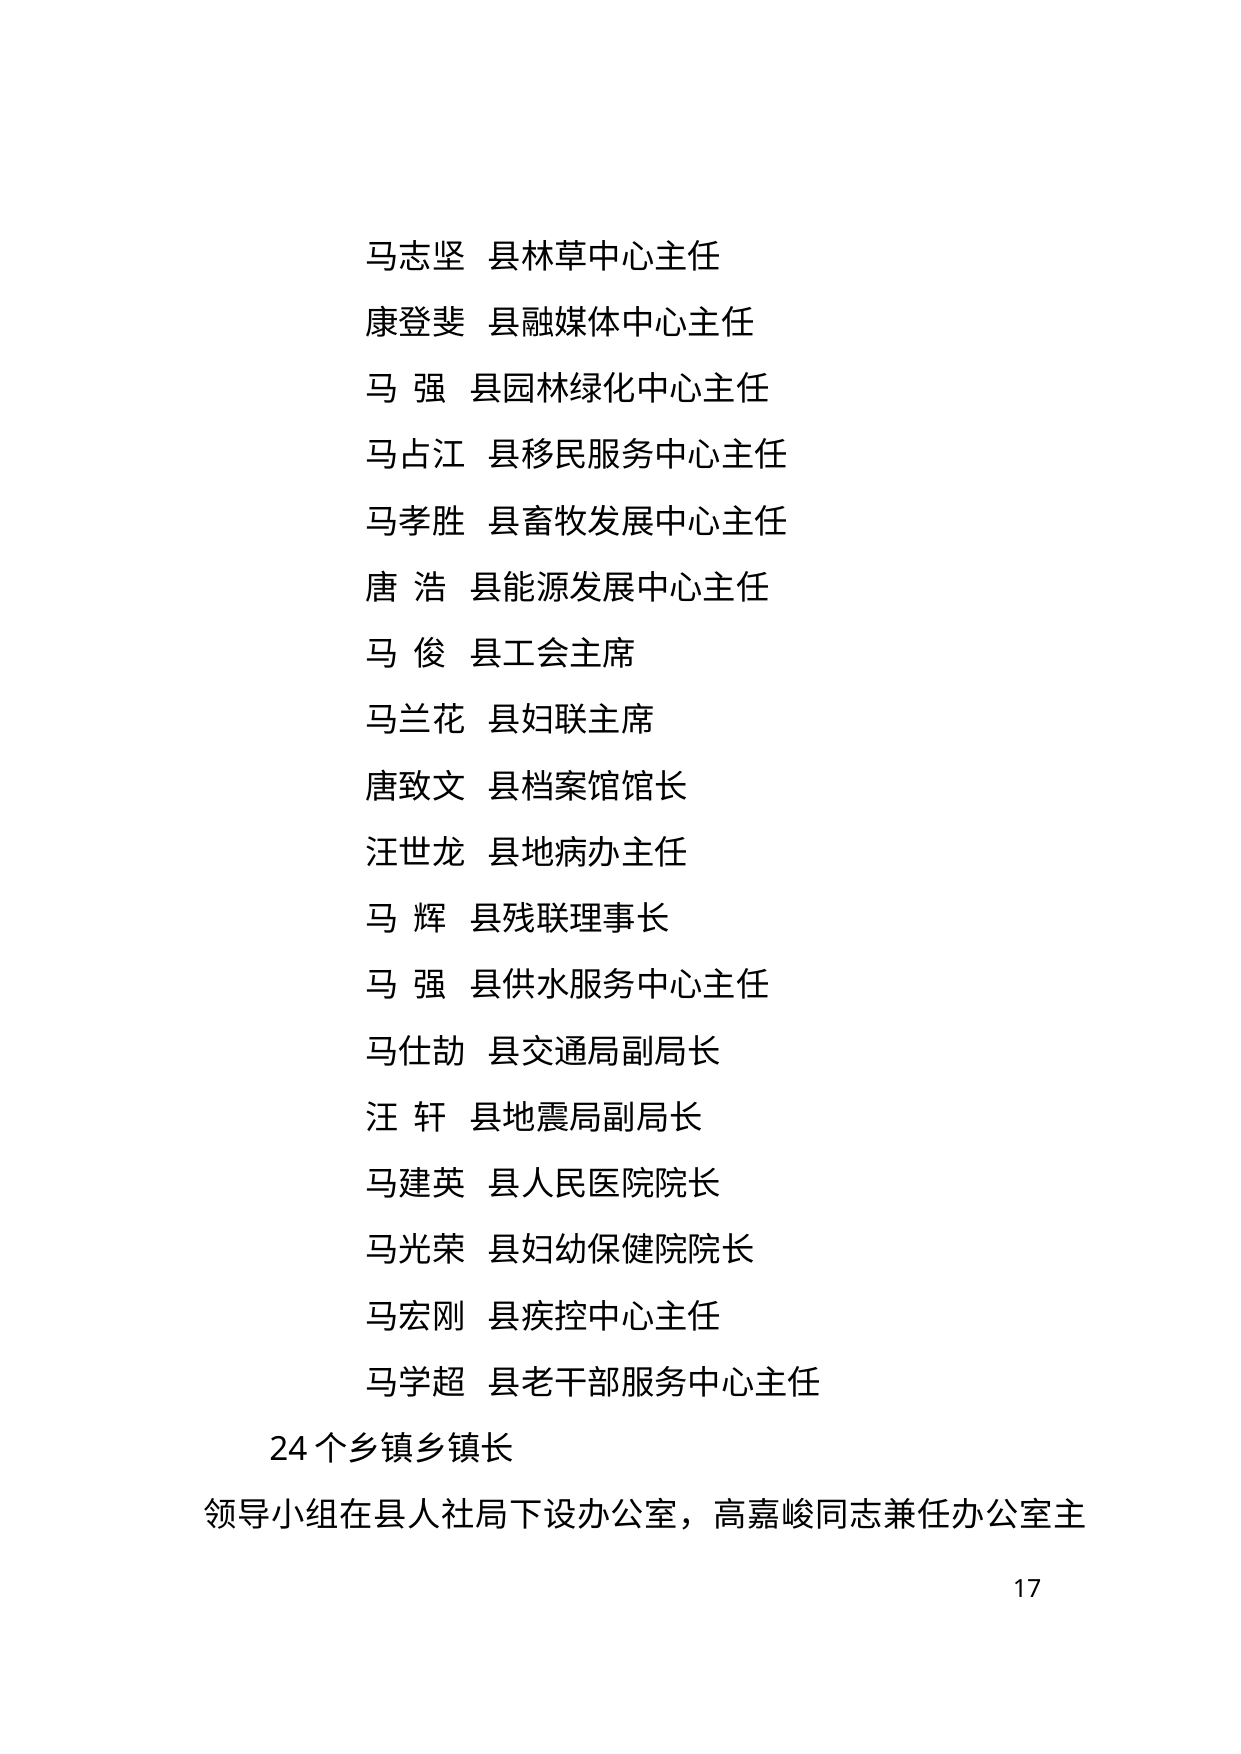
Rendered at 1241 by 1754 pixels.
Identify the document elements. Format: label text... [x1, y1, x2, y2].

text 唐致文 县档案馆馆长 [165, 750, 1087, 817]
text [165, 1479, 1087, 1545]
text 马 强 县供水服务中心主任 [165, 949, 1087, 1015]
text 马占江 县移民服务中心主任 [165, 419, 1087, 485]
text 马仕劼 县交通局副局长 [165, 1015, 1087, 1082]
text 康登斐 县融媒体中心主任 [165, 287, 1087, 353]
text 唐 浩 县能源发展中心主任 [165, 552, 1087, 618]
text 马志坚 县林草中心主任 [165, 220, 1087, 287]
text 马兰花 县妇联主席 [165, 684, 1087, 750]
text 马孝胜 县畜牧发展中心主任 [165, 485, 1087, 552]
text 汪 轩 县地震局副局长 [165, 1082, 1087, 1148]
text 马宏刚 县疾控中心主任 [165, 1280, 1087, 1347]
text 马光荣 县妇幼保健院院长 [165, 1214, 1087, 1280]
text 马 俊 县工会主席 [165, 618, 1087, 684]
text 24个乡镇乡镇长 [165, 1413, 1087, 1479]
text 马建英 县人民医院院长 [165, 1148, 1087, 1214]
text 马学超 县老干部服务中心主任 [165, 1347, 1087, 1413]
text 汪世龙 县地病办主任 [165, 817, 1087, 883]
text 马 强 县园林绿化中心主任 [165, 353, 1087, 419]
text 马 辉 县残联理事长 [165, 883, 1087, 949]
